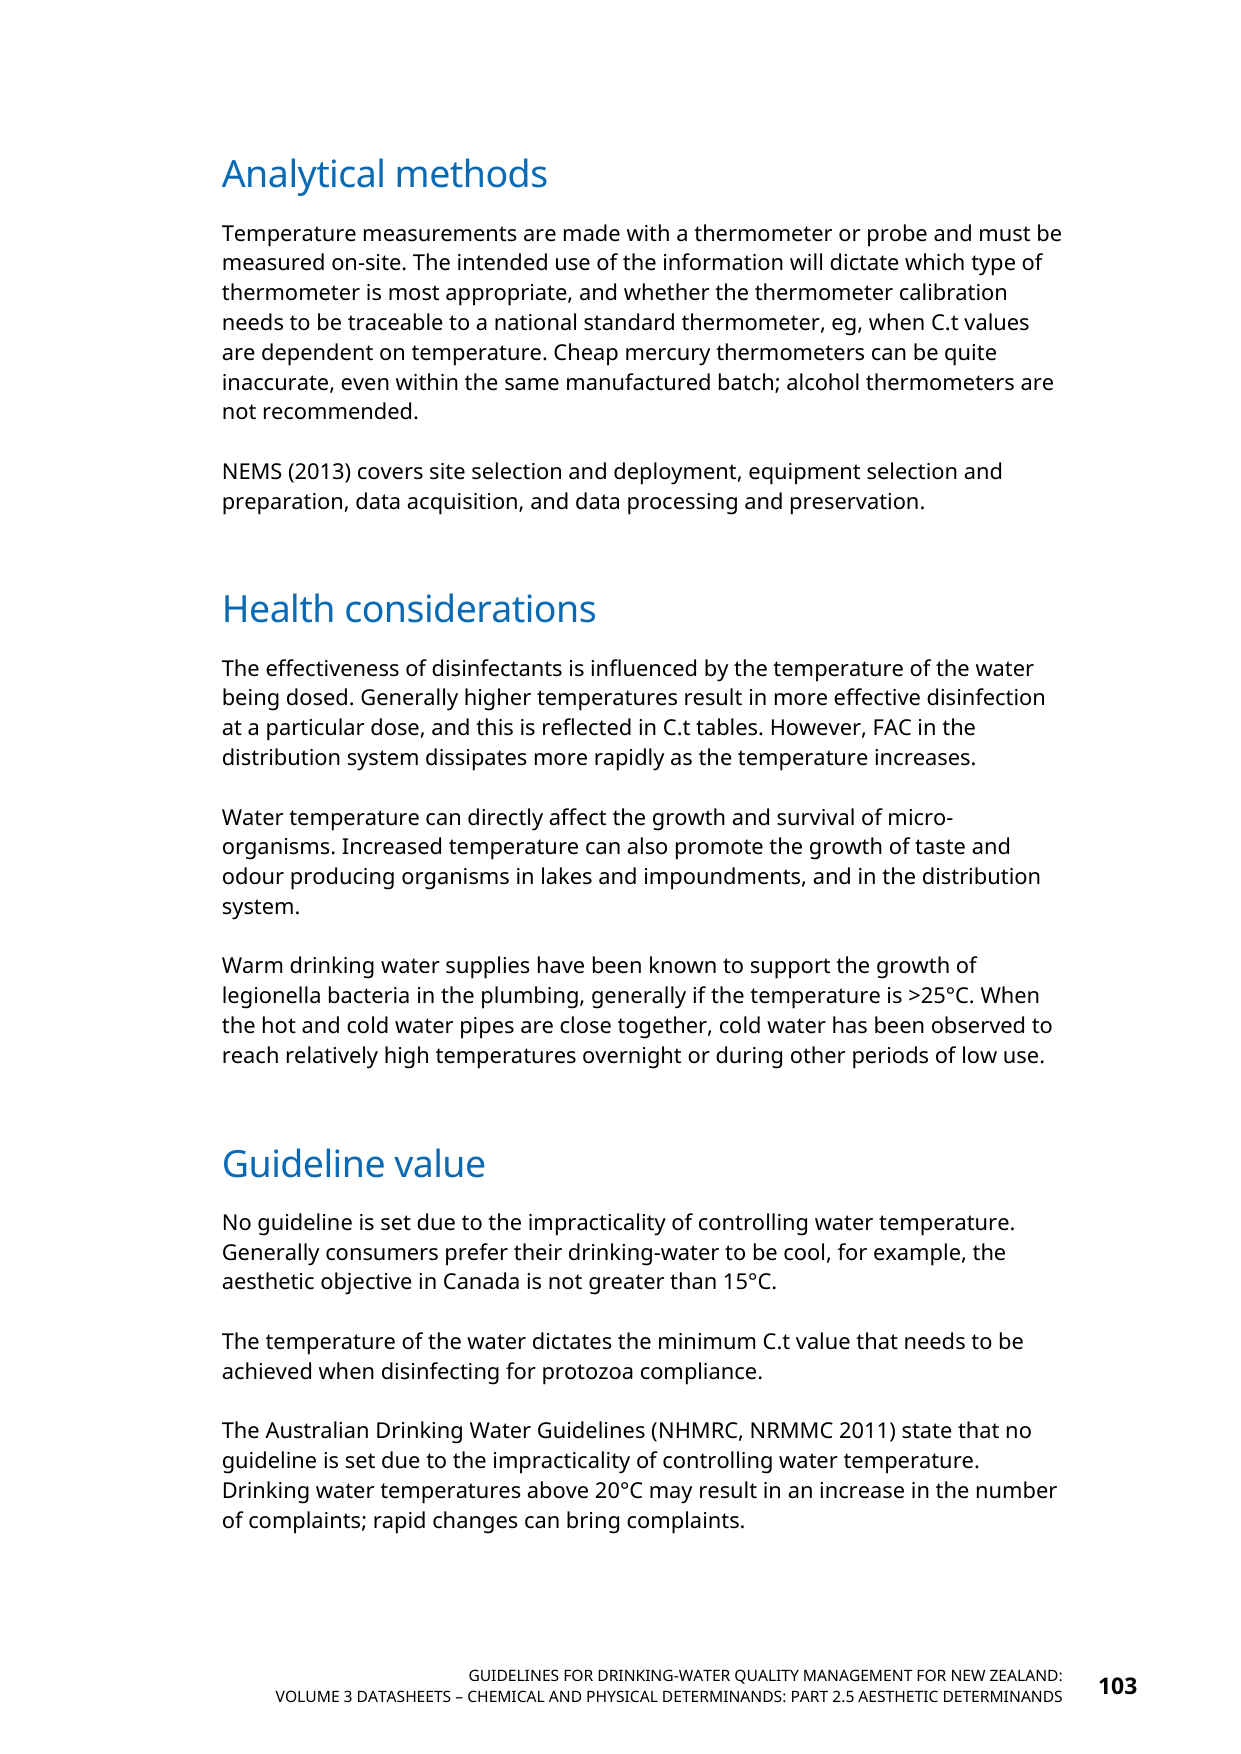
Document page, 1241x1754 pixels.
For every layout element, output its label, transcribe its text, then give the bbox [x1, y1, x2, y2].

text The temperature of the water dictates the minimum C.t value that needs to be achieved when disinfecting for protozoa compliance. [222, 1326, 1063, 1385]
text Warm drinking water supplies have been known to support the growth of legionella bacteria in the plumbing, generally if the temperature is >25°C. When the hot and cold water pipes are close together, cold water has been observed to reach relatively high temperatures overnight or during other periods of low use. [222, 950, 1063, 1069]
subtitle Guideline value [222, 1137, 1063, 1188]
text NEMS (2013) covers site selection and deployment, equipment selection and preparation, data acquisition, and data processing and preservation. [222, 456, 1063, 515]
text No guideline is set due to the impracticality of controlling water temperature. Generally consumers prefer their drinking-water to be cool, for example, the aesthetic objective in Canada is not greater than 15°C. [222, 1207, 1063, 1296]
subtitle Health considerations [222, 583, 1063, 634]
text Water temperature can directly affect the growth and survival of micro-organisms. Increased temperature can also promote the growth of taste and odour producing organisms in lakes and impoundments, and in the distribution system. [222, 801, 1063, 921]
text The Australian Drinking Water Guidelines (NHMRC, NRMMC 2011) state that no guideline is set due to the impracticality of controlling water temperature. Drinking water temperatures above 20°C may result in an increase in the number of complaints; rapid changes can bring complaints. [222, 1415, 1063, 1534]
text The effectiveness of disinfectants is influenced by the temperature of the water being dosed. Generally higher temperatures result in more effective disinfection at a particular dose, and this is reflected in C.t tables. However, FAC in the distribution system dissipates more rapidly as the temperature increases. [222, 652, 1063, 772]
subtitle Analytical methods [222, 148, 1063, 199]
text Temperature measurements are made with a thermometer or probe and must be measured on-site. The intended use of the information will dictate which type of thermometer is most appropriate, and whether the thermometer calibration needs to be traceable to a national standard thermometer, eg, when C.t values are dependent on temperature. Cheap mercury thermometers can be quite inaccurate, even within the same manufactured batch; alcohol thermometers are not recommended. [222, 217, 1063, 426]
